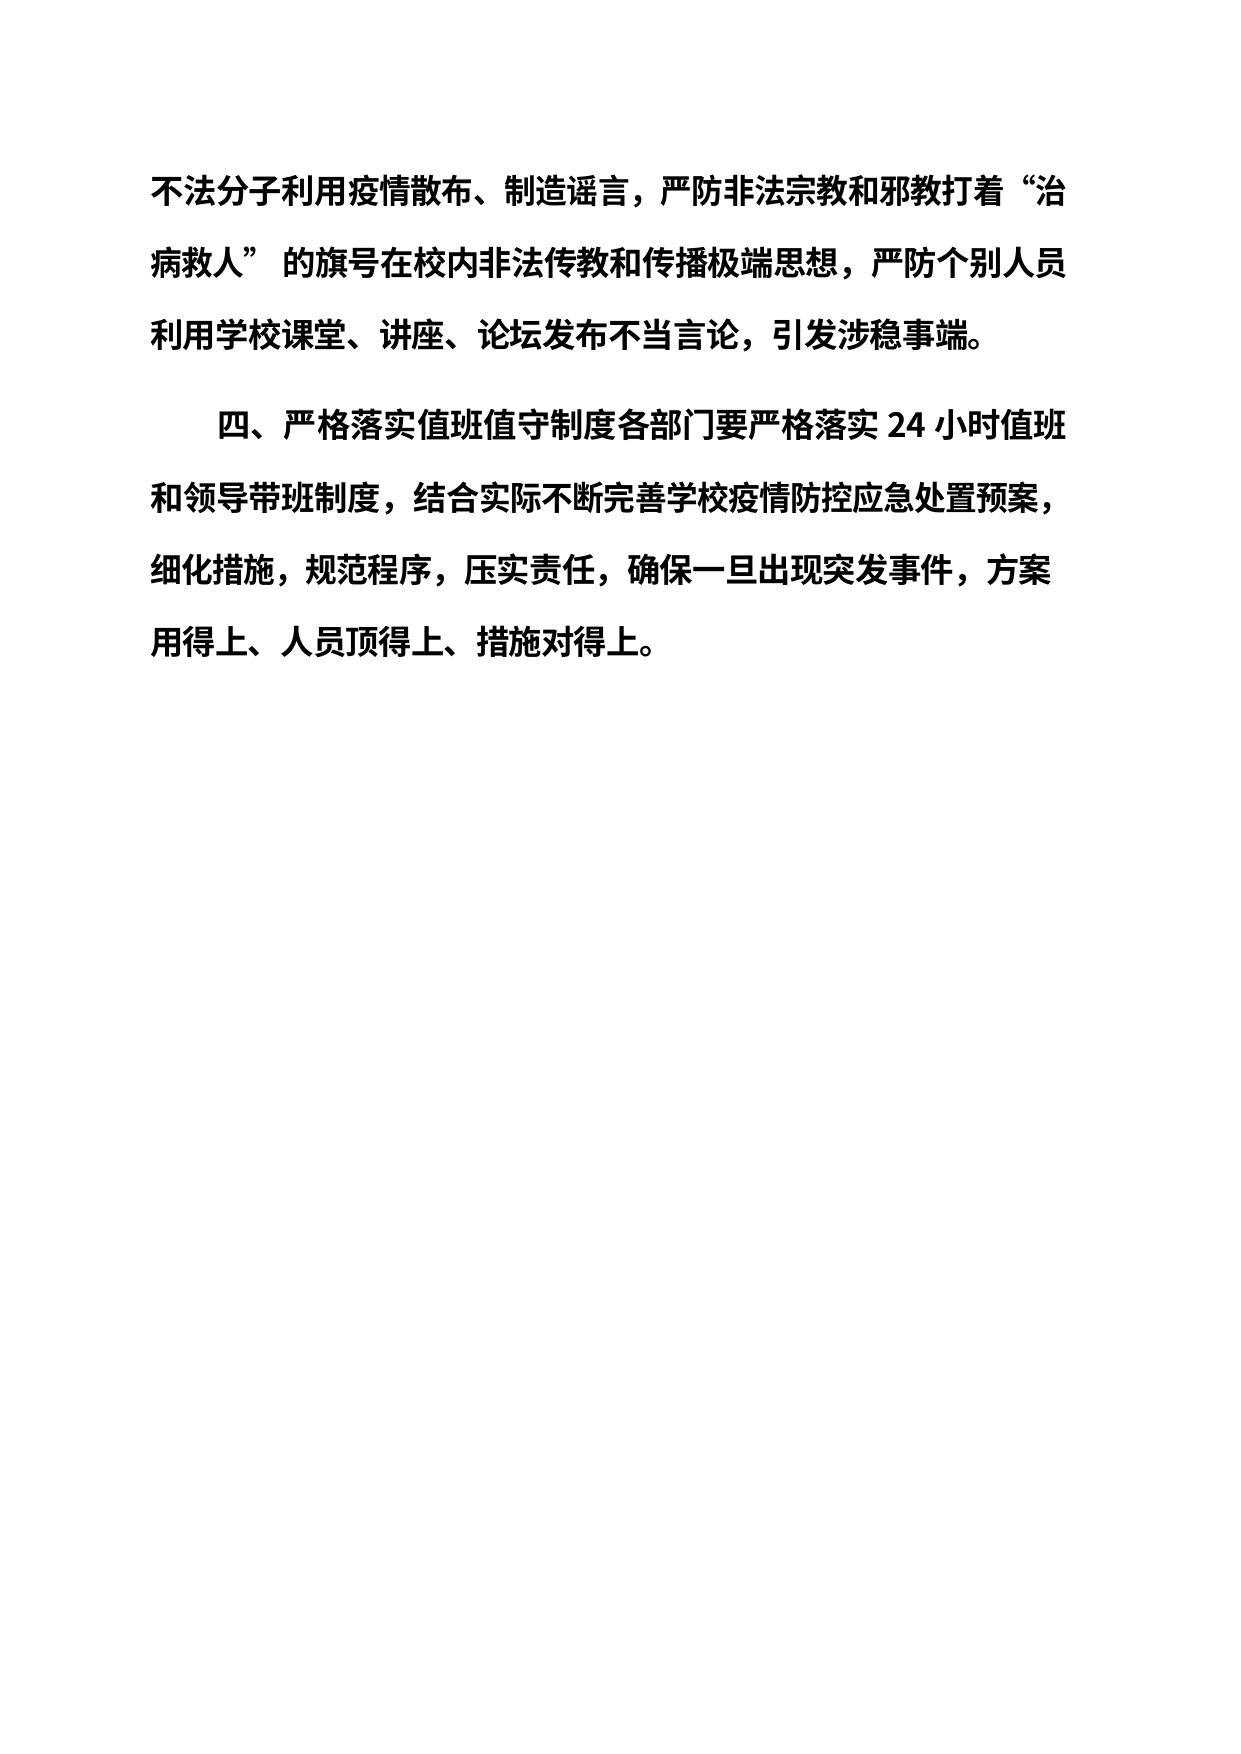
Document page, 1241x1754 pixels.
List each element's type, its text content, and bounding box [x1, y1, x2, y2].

list 四、严格落实值班值守制度各部门要严格落实 24 小时值班和领导带班制度，结合实际不断完善学校疫情防控应急处置预案，细化措施，规范程序，压实责任，确保一旦出现突发事件，方案用得上、人员顶得上、措施对得上。 [150, 399, 1079, 664]
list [150, 164, 1079, 357]
